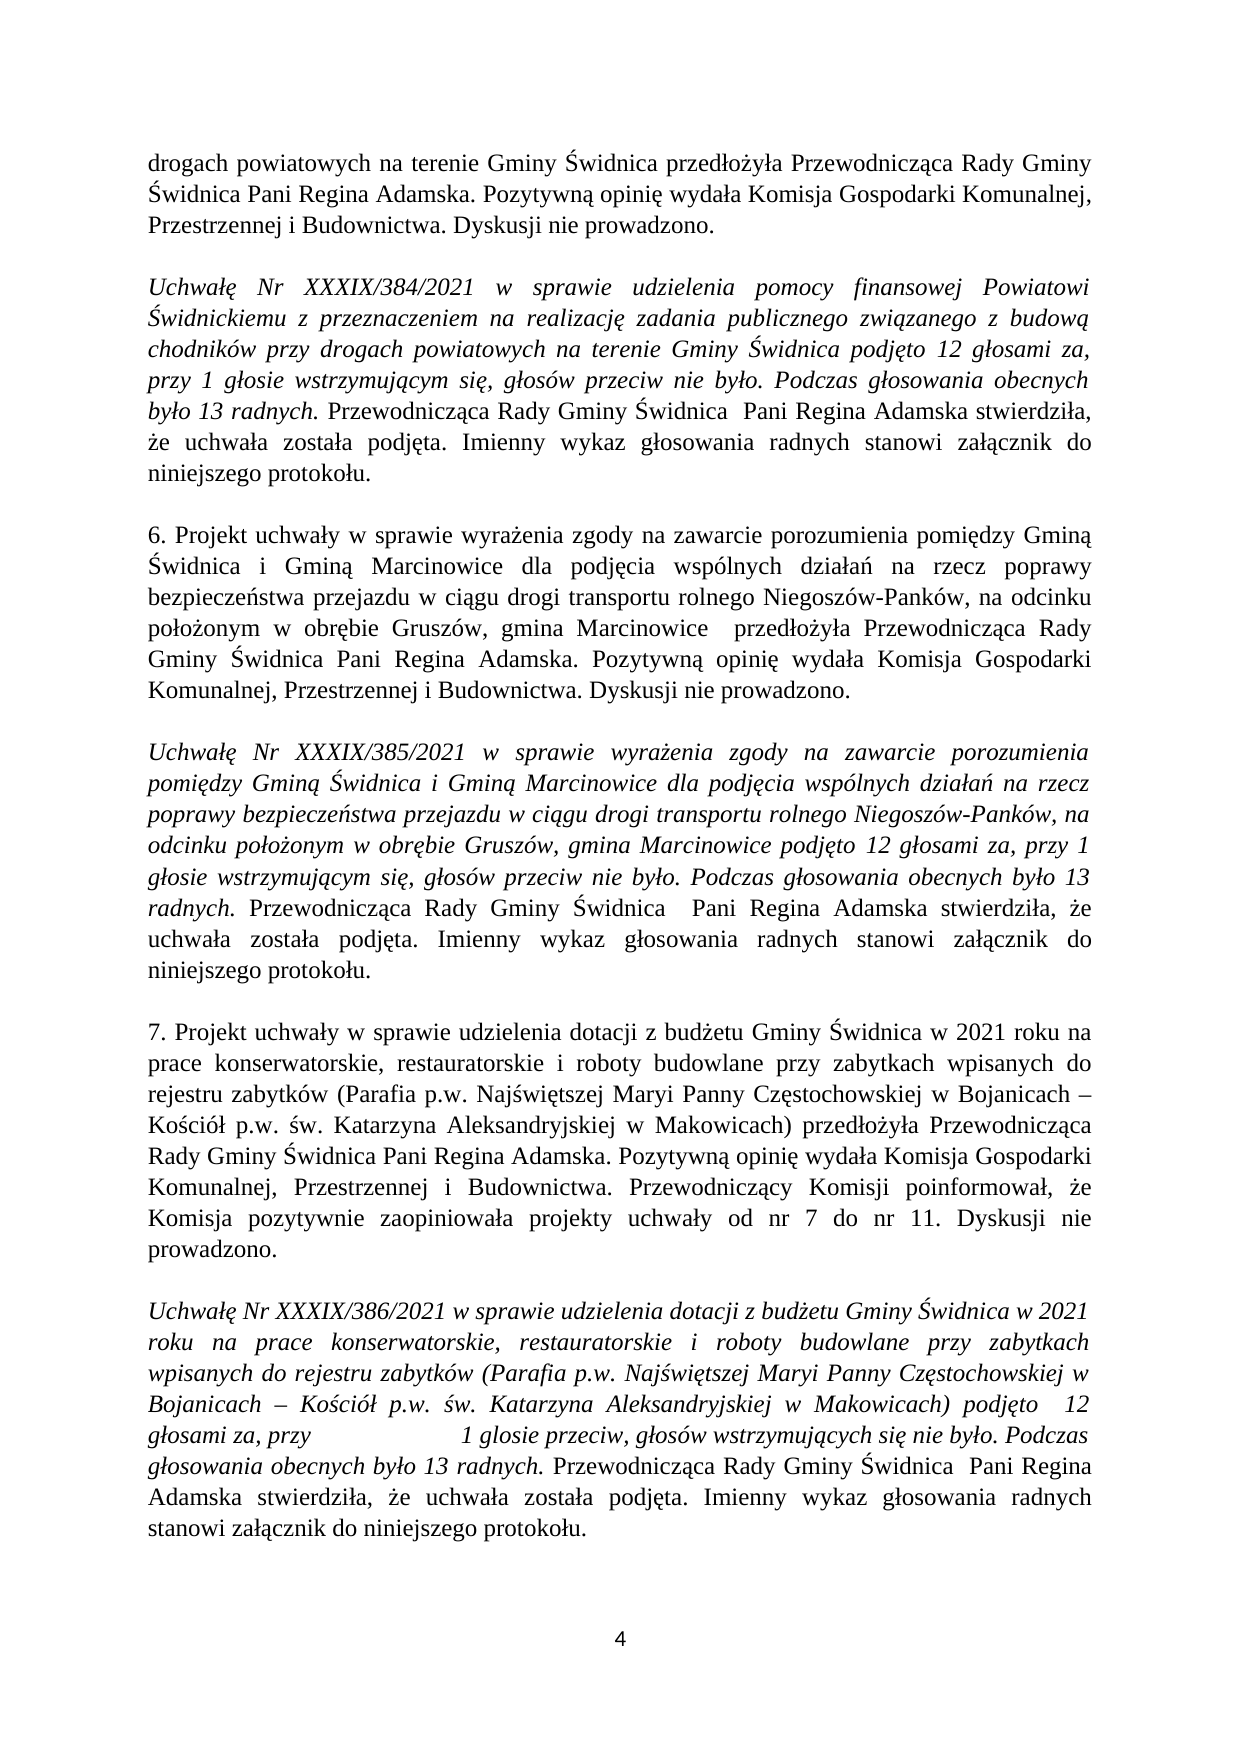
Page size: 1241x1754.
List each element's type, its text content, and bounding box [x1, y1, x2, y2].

text Uchwałę Nr XXXIX/385/2021 w sprawie wyrażenia zgody na zawarcie porozumienia pomiędzy Gminą Świdnica i Gminą Marcinowice dla podjęcia wspólnych działań na rzecz poprawy bezpieczeństwa przejazdu w ciągu drogi transportu rolnego Niegoszów-Panków, na odcinku położonym w obrębie Gruszów, gmina Marcinowice podjęto 12 głosami za, przy 1 głosie wstrzymującym się, głosów przeciw nie było. Podczas głosowania obecnych było 13 radnych. Przewodnicząca Rady Gminy Świdnica Pani Regina Adamska stwierdziła, że uchwała została podjęta. Imienny wykaz głosowania radnych stanowi załącznik do niniejszego protokołu. [148, 737, 1093, 983]
text Uchwałę Nr XXXIX/386/2021 w sprawie udzielenia dotacji z budżetu Gminy Świdnica w 2021 roku na prace konserwatorskie, restauratorskie i roboty budowlane przy zabytkach wpisanych do rejestru zabytków (Parafia p.w. Najświętszej Maryi Panny Częstochowskiej w Bojanicach – Kościół p.w. św. Katarzyna Aleksandryjskiej w Makowicach) podjęto 12 głosami za, przy 1 glosie przeciw, głosów wstrzymujących się nie było. Podczas głosowania obecnych było 13 radnych. Przewodnicząca Rady Gminy Świdnica Pani Regina Adamska stwierdziła, że uchwała została podjęta. Imienny wykaz głosowania radnych stanowi załącznik do niniejszego protokołu. [148, 1296, 1093, 1542]
text Uchwałę Nr XXXIX/384/2021 w sprawie udzielenia pomocy finansowej Powiatowi Świdnickiemu z przeznaczeniem na realizację zadania publicznego związanego z budową chodników przy drogach powiatowych na terenie Gminy Świdnica podjęto 12 głosami za, przy 1 głosie wstrzymującym się, głosów przeciw nie było. Podczas głosowania obecnych było 13 radnych. Przewodnicząca Rady Gminy Świdnica Pani Regina Adamska stwierdziła, że uchwała została podjęta. Imienny wykaz głosowania radnych stanowi załącznik do niniejszego protokołu. [148, 272, 1093, 487]
text 7. Projekt uchwały w sprawie udzielenia dotacji z budżetu Gminy Świdnica w 2021 roku na prace konserwatorskie, restauratorskie i roboty budowlane przy zabytkach wpisanych do rejestru zabytków (Parafia p.w. Najświętszej Maryi Panny Częstochowskiej w Bojanicach – Kościół p.w. św. Katarzyna Aleksandryjskiej w Makowicach) przedłożyła Przewodnicząca Rady Gminy Świdnica Pani Regina Adamska. Pozytywną opinię wydała Komisja Gospodarki Komunalnej, Przestrzennej i Budownictwa. Przewodniczący Komisji poinformował, że Komisja pozytywnie zaopiniowała projekty uchwały od nr 7 do nr 11. Dyskusji nie prowadzono. [148, 1017, 1093, 1263]
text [148, 148, 1093, 238]
text 6. Projekt uchwały w sprawie wyrażenia zgody na zawarcie porozumienia pomiędzy Gminą Świdnica i Gminą Marcinowice dla podjęcia wspólnych działań na rzecz poprawy bezpieczeństwa przejazdu w ciągu drogi transportu rolnego Niegoszów-Panków, na odcinku położonym w obrębie Gruszów, gmina Marcinowice przedłożyła Przewodnicząca Rady Gminy Świdnica Pani Regina Adamska. Pozytywną opinię wydała Komisja Gospodarki Komunalnej, Przestrzennej i Budownictwa. Dyskusji nie prowadzono. [148, 520, 1093, 704]
